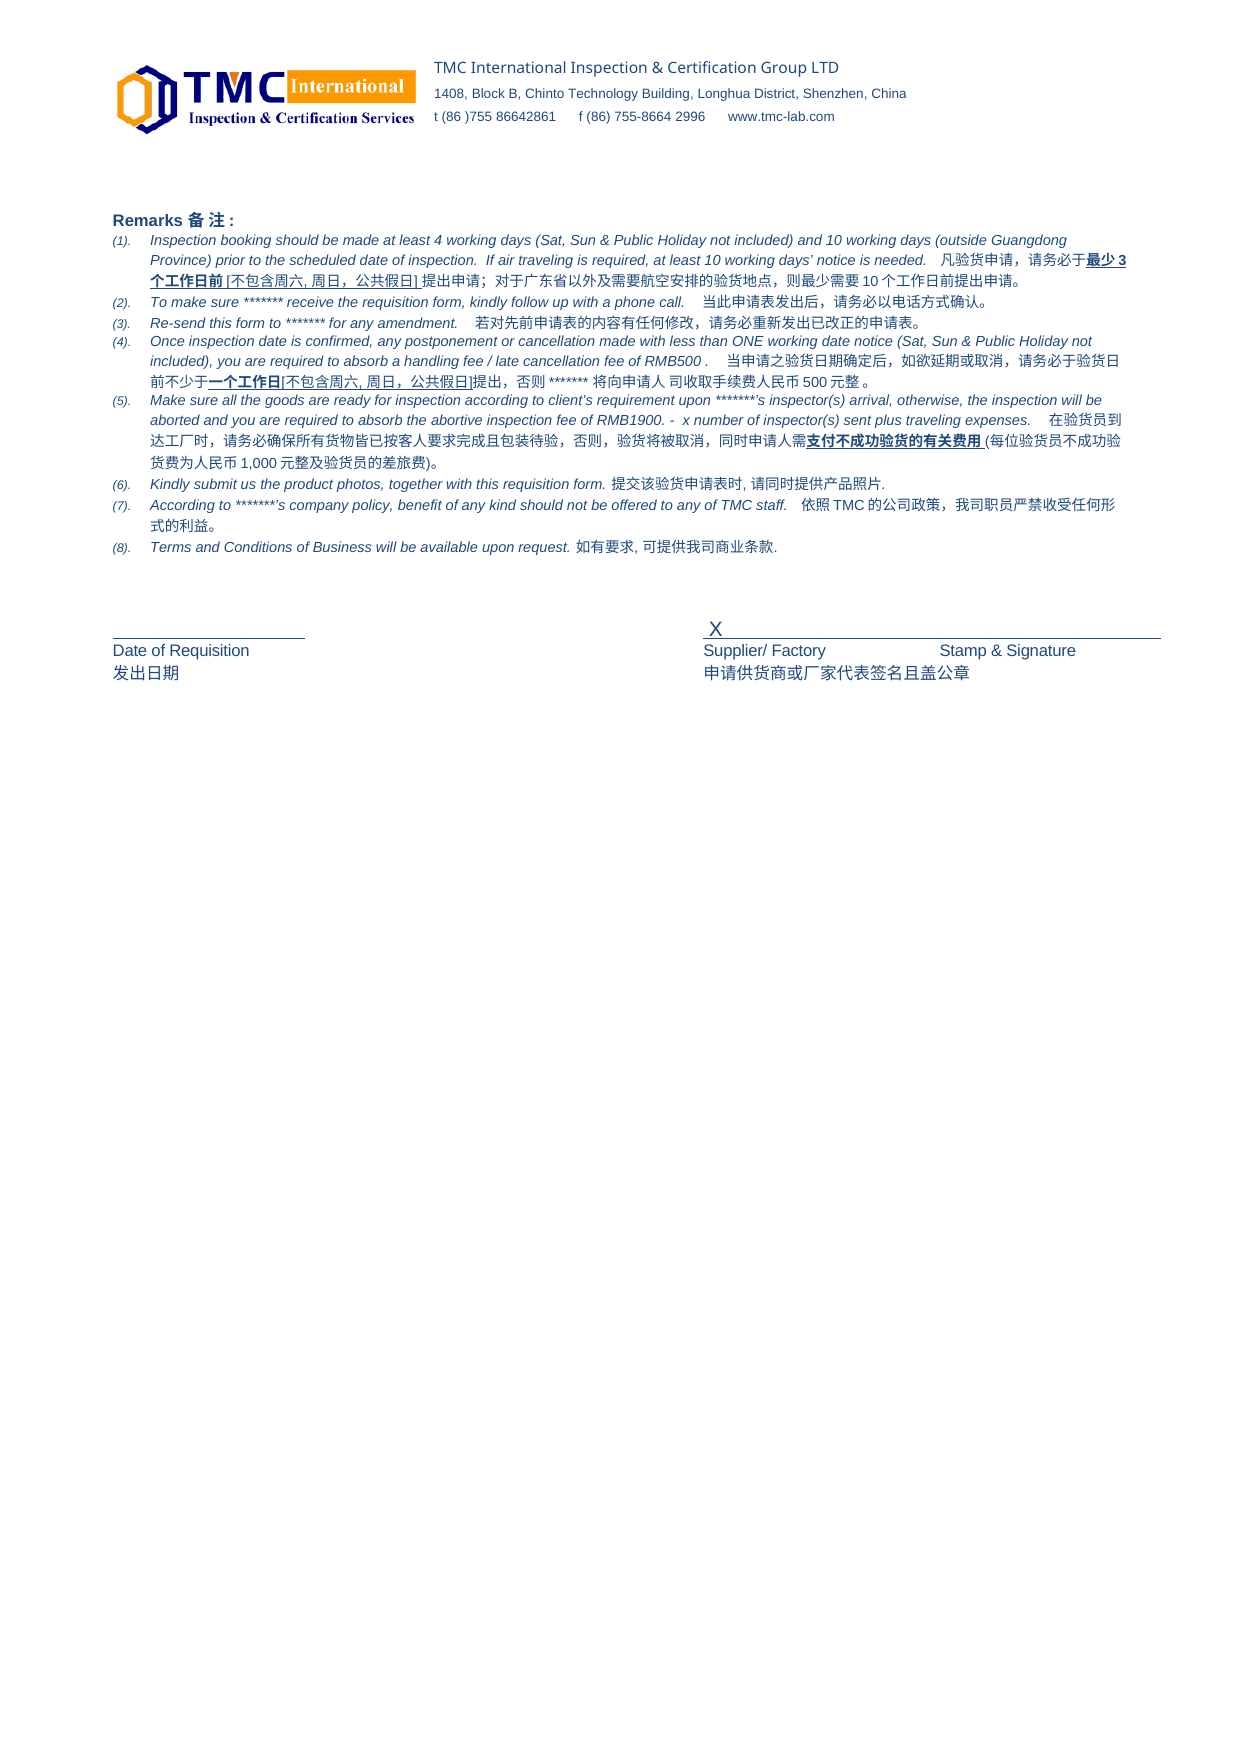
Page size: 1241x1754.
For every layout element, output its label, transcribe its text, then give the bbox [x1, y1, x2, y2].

list Kindly submit us the product photos, together with this requisition form. 提交该验货申请表时, 请同时提供产品照片. [112, 472, 1128, 493]
text Date of Requisition Supplier/ Factory Stamp & Signature [112, 641, 1128, 660]
text Remarks 备 注 : [112, 207, 1128, 232]
list According to *******’s company policy, benefit of any kind should not be offered to any of TMC staff. 依照TMC的公司政策，我司职员严禁收受任何形式的利益。 [112, 493, 1128, 536]
list Terms and Conditions of Business will be available upon request. 如有要求, 可提供我司商业条款. [112, 536, 1128, 557]
text 发出日期 申请供货商或厂家代表签名且盖公章 [112, 660, 1084, 684]
list Re-send this form to ******* for any amendment. 若对先前申请表的内容有任何修改，请务必重新发出已改正的申请表。 [112, 312, 1128, 333]
list Inspection booking should be made at least 4 working days (Sat, Sun & Public Holiday not included) and 10 working days (outside ) prior to the scheduled date of inspection. If air traveling is required, at least 10 working days’ notice is needed. 凡验货申请，请务必于最少3个工作日前 [不包含周六, 周日，公共假日] 提出申请；对于广东省以外及需要航空安排的验货地点，则最少需要10个工作日前提出申请。 [112, 232, 1128, 291]
picture [112, 61, 419, 137]
list To make sure ******* receive the requisition form, kindly follow up with a phone call. 当此申请表发出后，请务必以电话方式确认。 [112, 291, 1128, 312]
text X [112, 617, 1128, 641]
list Make sure all the goods are ready for inspection according to client’s requirement upon *******’s inspector(s) arrival, otherwise, the inspection will be aborted and you are required to absorb the abortive inspection fee of RMB1900. - x number of inspector(s) sent plus traveling expenses. 在验货员到达工厂时，请务必确保所有货物皆已按客人要求完成且包装待验，否则，验货将被取消，同时申请人需支付不成功验货的有关费用 (每位验货员不成功验货费为人民币1,000元整及验货员的差旅费)。 [112, 392, 1128, 472]
list Once inspection date is confirmed, any postponement or cancellation made with less than ONE working date notice (Sat, Sun & Public not included), you are required to absorb a handling fee / late cancellation fee of RMB500 . 当申请之验货日期确定后，如欲延期或取消，请务必于验货日前不少于一个工作日[不包含周六, 周日，公共假日]提出，否则 ******* 将向申请人 司收取手续费人民币500元整 。 [112, 333, 1128, 392]
